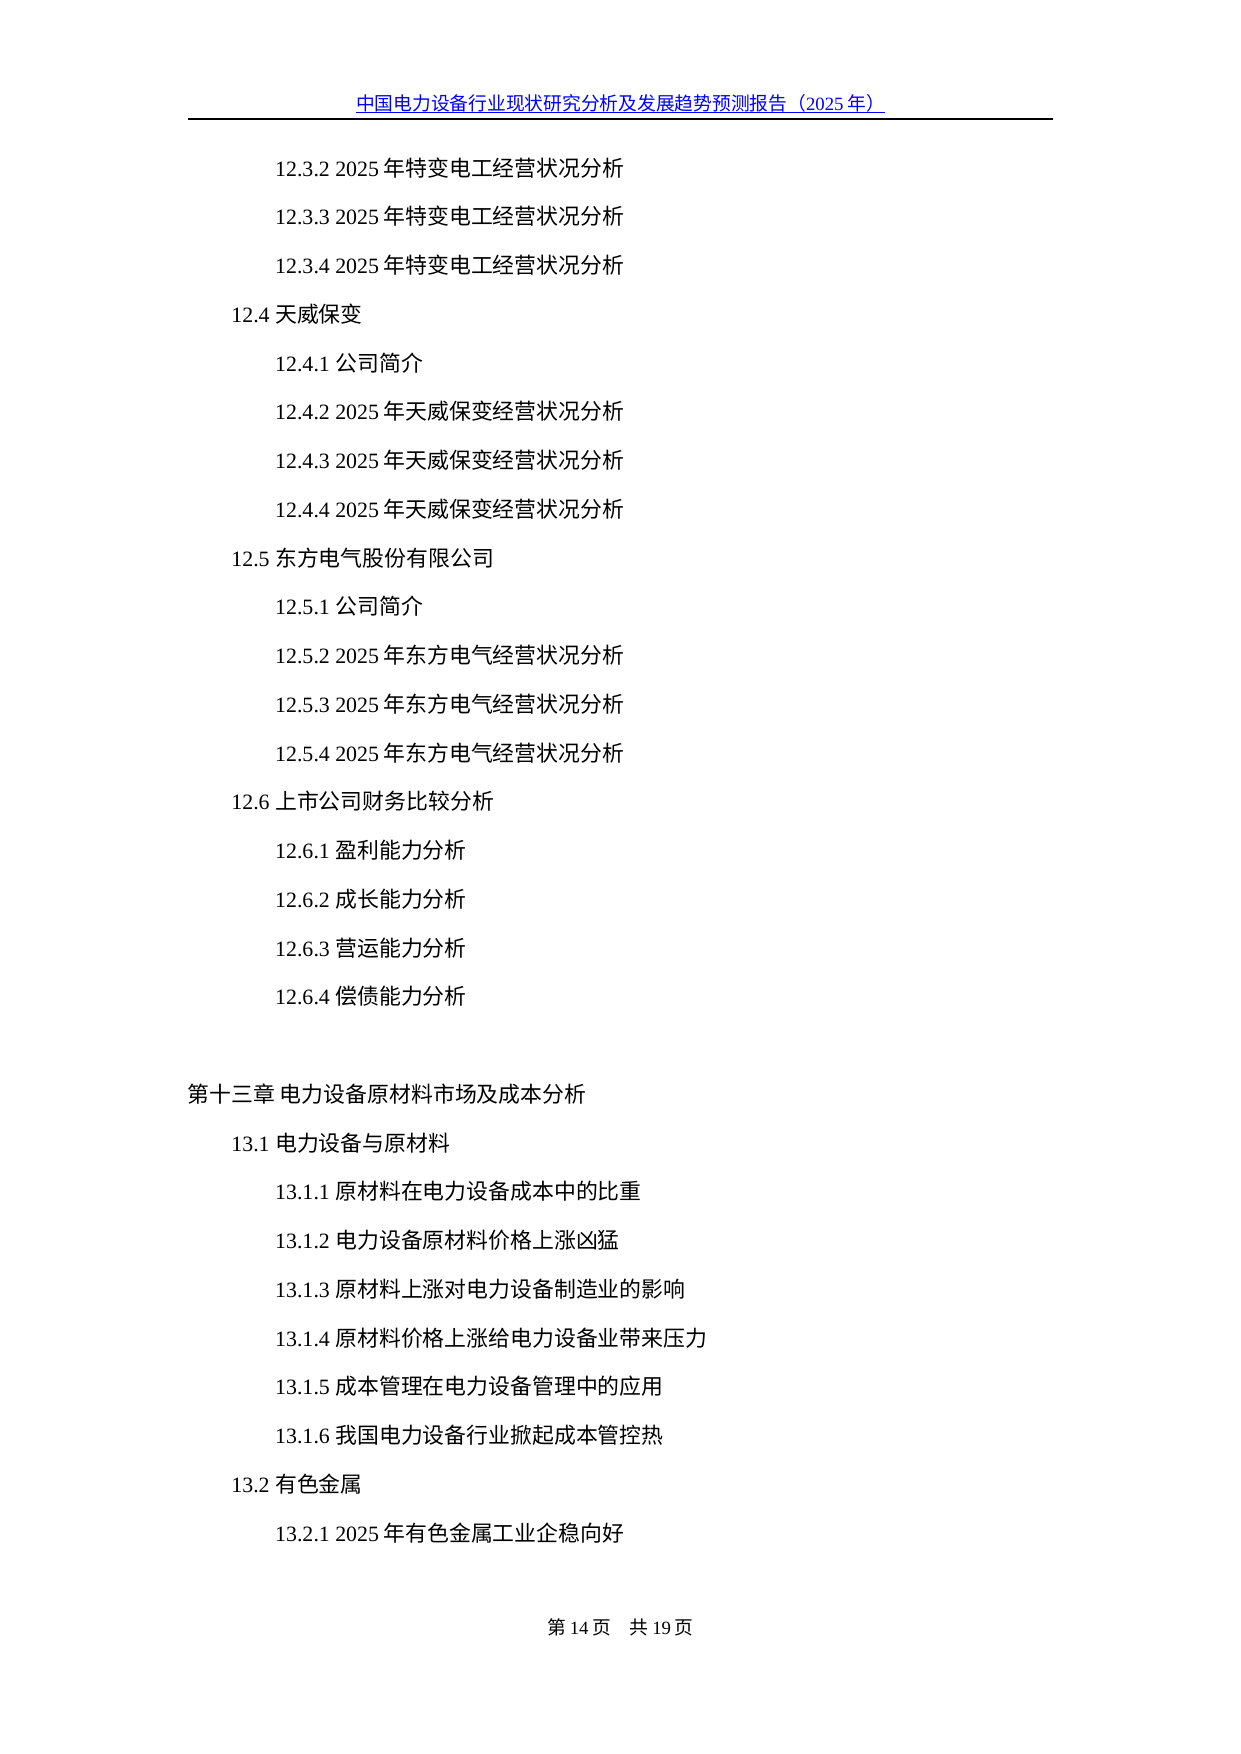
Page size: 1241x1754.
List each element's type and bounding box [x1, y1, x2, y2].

text [187, 150, 1053, 1548]
